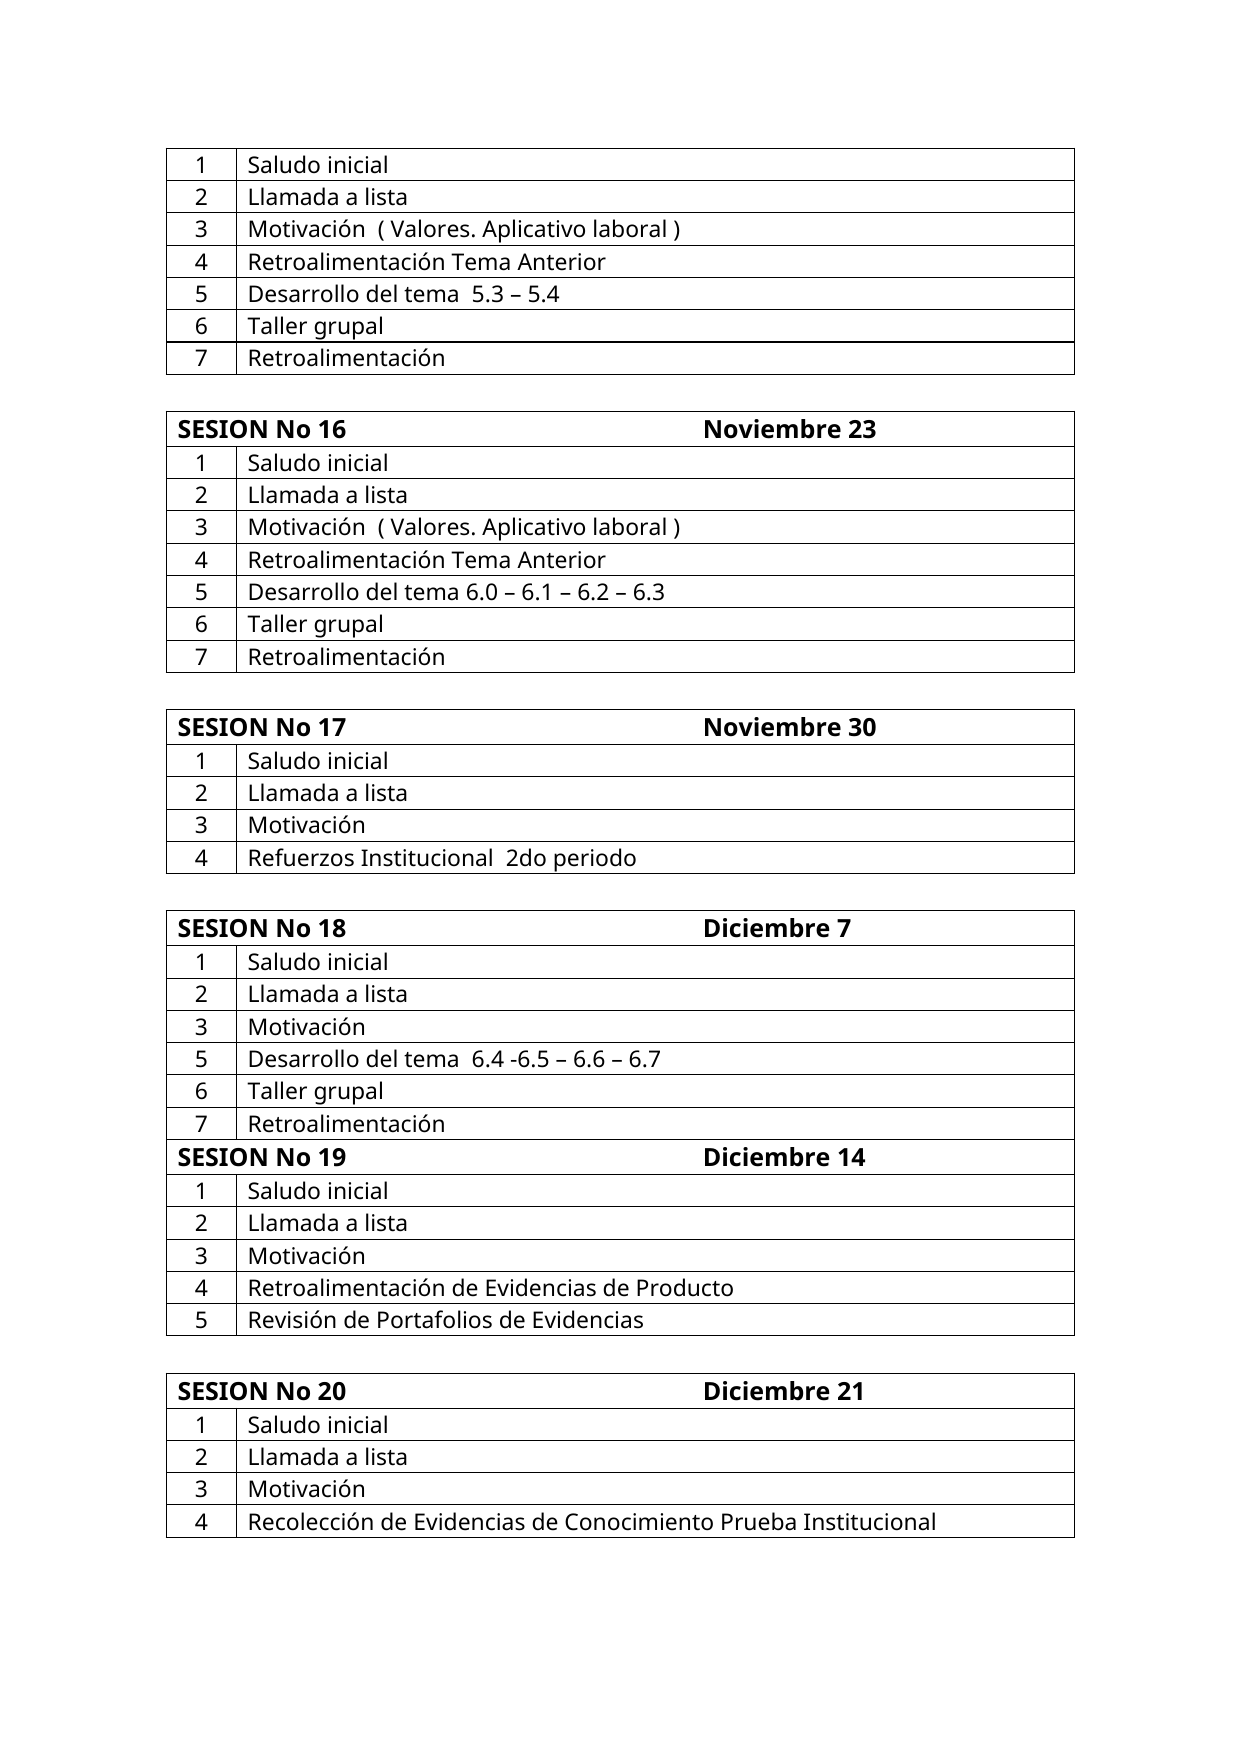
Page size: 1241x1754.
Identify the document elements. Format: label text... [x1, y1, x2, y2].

table_header SESION No 17 Noviembre 30 [167, 710, 1074, 744]
table_cell 2 [167, 1207, 236, 1238]
table_header SESION No 20 Diciembre 21 [167, 1374, 1074, 1407]
table_cell 3 [167, 511, 236, 543]
table_cell 4 [167, 246, 236, 277]
table_cell Motivación [237, 1473, 1074, 1504]
table_cell Retroalimentación [237, 641, 1074, 672]
table_cell 6 [167, 310, 236, 341]
table_cell 3 [167, 810, 236, 841]
table_header SESION No 16 Noviembre 23 [167, 412, 1074, 446]
table_cell 7 [167, 1108, 236, 1139]
table_cell 2 [167, 1441, 236, 1472]
table_cell Retroalimentación Tema Anterior [237, 544, 1074, 575]
table_cell 3 [167, 1240, 236, 1271]
table_cell 2 [167, 979, 236, 1010]
table_cell Motivación [237, 1011, 1074, 1042]
table_cell 1 [167, 745, 236, 776]
table_cell 2 [167, 181, 236, 212]
table_cell SESION No 19 Diciembre 14 [167, 1140, 1074, 1174]
table_cell 5 [167, 576, 236, 607]
table_cell Llamada a lista [237, 181, 1074, 212]
table_cell Taller grupal [237, 310, 1074, 341]
table_cell 4 [167, 1505, 236, 1537]
table_cell Recolección de Evidencias de Conocimiento Prueba Institucional [237, 1505, 1074, 1537]
table_cell Saludo inicial [237, 946, 1074, 977]
table_cell Motivación ( Valores. Aplicativo laboral ) [237, 511, 1074, 543]
table_cell 6 [167, 608, 236, 639]
table_cell Desarrollo del tema 5.3 – 5.4 [237, 278, 1074, 309]
table_cell Llamada a lista [237, 1441, 1074, 1472]
table_header SESION No 18 Diciembre 7 [167, 911, 1074, 945]
table_cell Llamada a lista [237, 1207, 1074, 1238]
table_cell Saludo inicial [237, 1409, 1074, 1440]
table_cell Retroalimentación Tema Anterior [237, 246, 1074, 277]
table_cell Saludo inicial [237, 1175, 1074, 1206]
table_cell 1 [167, 149, 236, 180]
table_cell Retroalimentación de Evidencias de Producto [237, 1272, 1074, 1303]
table_cell Refuerzos Institucional 2do periodo [237, 842, 1074, 873]
table_cell 3 [167, 213, 236, 244]
table_cell Llamada a lista [237, 979, 1074, 1010]
table_cell Saludo inicial [237, 149, 1074, 180]
table_cell Retroalimentación [237, 343, 1074, 374]
table_cell Llamada a lista [237, 777, 1074, 808]
table_cell 3 [167, 1473, 236, 1504]
table_cell 2 [167, 479, 236, 510]
table_cell 6 [167, 1075, 236, 1107]
table_cell 1 [167, 447, 236, 478]
table_cell 7 [167, 641, 236, 672]
table_cell 2 [167, 777, 236, 808]
table_cell 4 [167, 1272, 236, 1303]
table_cell Desarrollo del tema 6.0 – 6.1 – 6.2 – 6.3 [237, 576, 1074, 607]
table_cell Saludo inicial [237, 447, 1074, 478]
table_cell Taller grupal [237, 608, 1074, 639]
table_cell Desarrollo del tema 6.4 -6.5 – 6.6 – 6.7 [237, 1043, 1074, 1074]
table_cell 5 [167, 1043, 236, 1074]
table_cell Revisión de Portafolios de Evidencias [237, 1304, 1074, 1335]
table_cell 5 [167, 1304, 236, 1335]
table_cell 1 [167, 946, 236, 977]
table_cell Taller grupal [237, 1075, 1074, 1107]
table_cell 5 [167, 278, 236, 309]
table_cell Saludo inicial [237, 745, 1074, 776]
table_cell Retroalimentación [237, 1108, 1074, 1139]
table_cell 1 [167, 1175, 236, 1206]
table_cell 7 [167, 343, 236, 374]
table_cell Motivación [237, 810, 1074, 841]
table_cell 4 [167, 842, 236, 873]
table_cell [237, 213, 1074, 244]
table_cell 1 [167, 1409, 236, 1440]
table_cell 3 [167, 1011, 236, 1042]
table_cell Motivación [237, 1240, 1074, 1271]
table_cell Llamada a lista [237, 479, 1074, 510]
table_cell 4 [167, 544, 236, 575]
